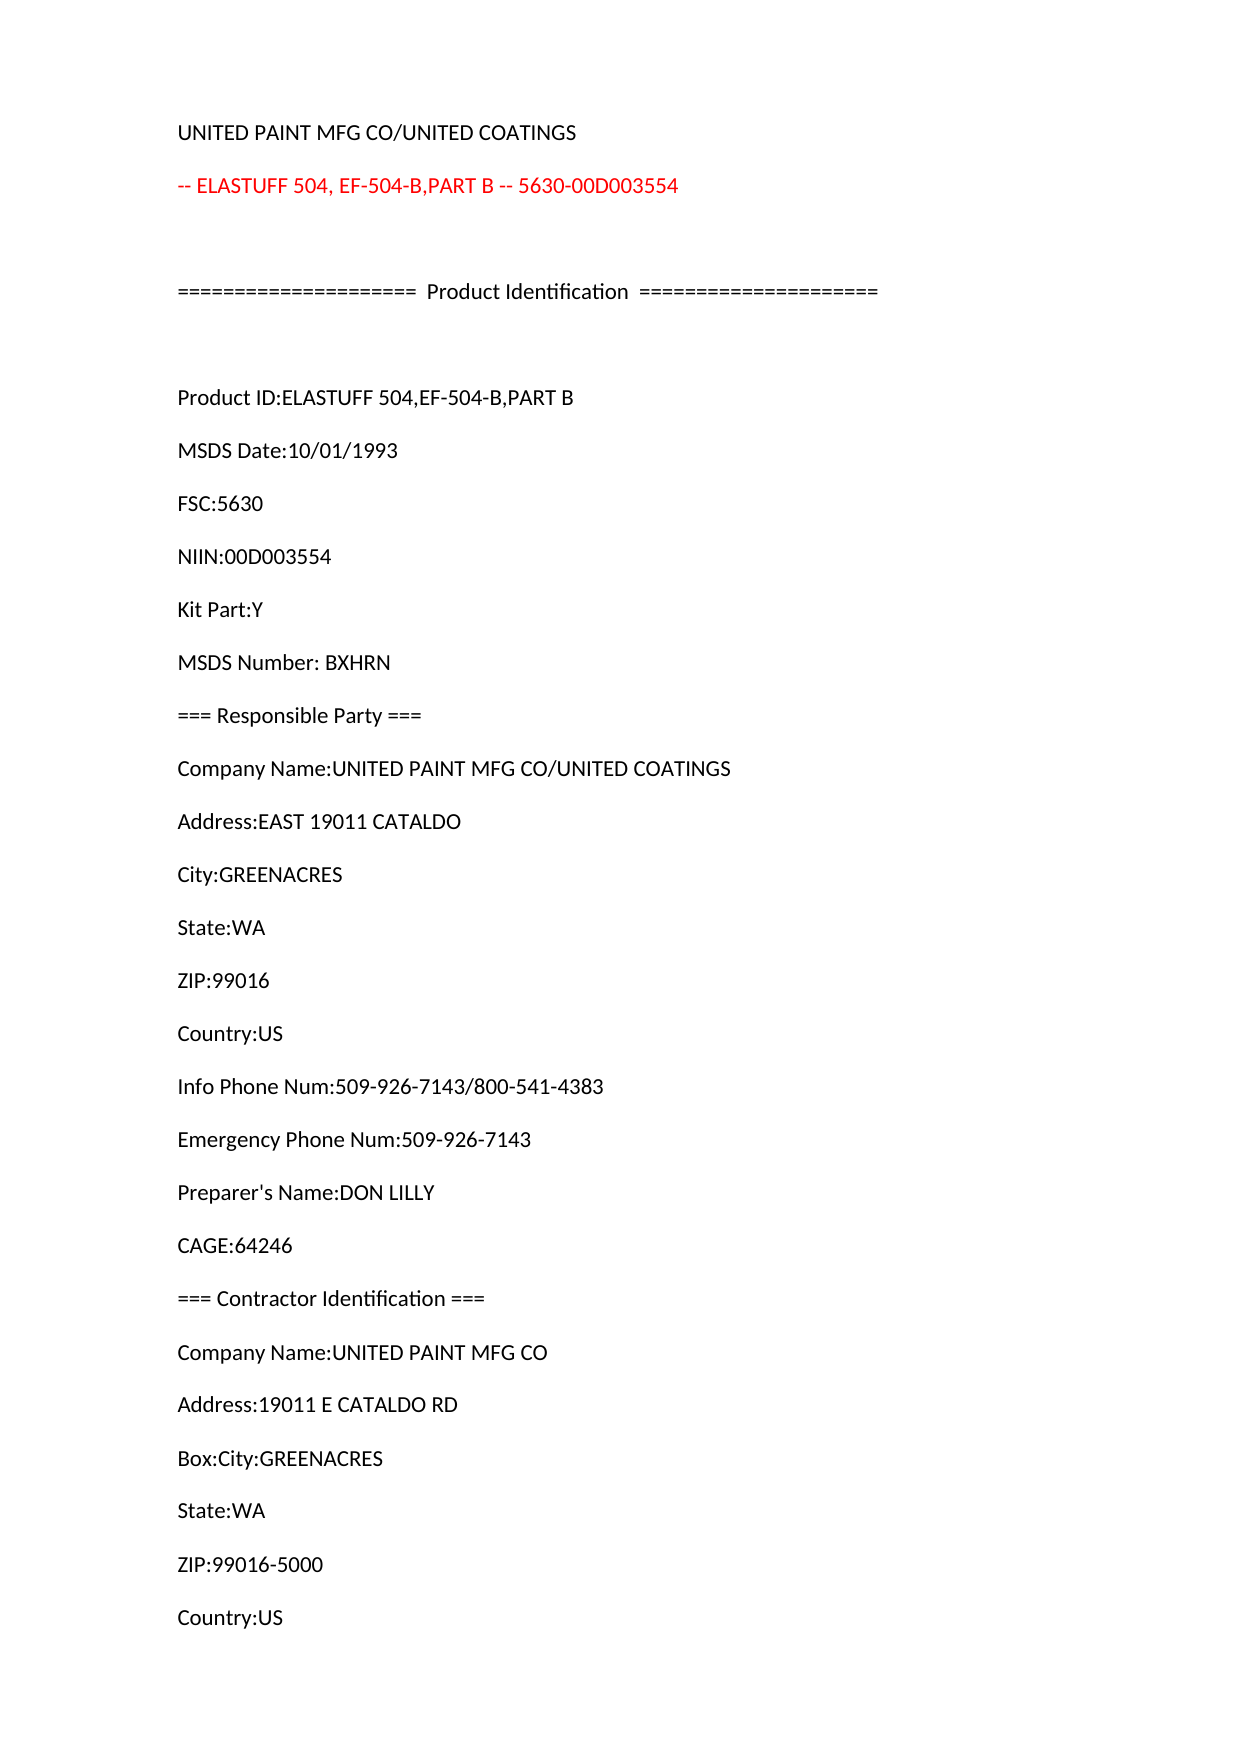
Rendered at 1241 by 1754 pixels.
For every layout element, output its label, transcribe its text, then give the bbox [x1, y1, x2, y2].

text Country:US [177, 1019, 1152, 1047]
text Address:19011 E CATALDO RD [177, 1391, 1152, 1419]
text -- ELASTUFF 504, EF-504-B,PART B -- 5630-00D003554 [177, 171, 1152, 199]
text MSDS Number: BXHRN [177, 648, 1152, 676]
text ZIP:99016 [177, 966, 1152, 994]
text State:WA [177, 913, 1152, 941]
text FSC:5630 [177, 489, 1152, 517]
text ===================== Product Identification ===================== [177, 277, 1152, 305]
text Emergency Phone Num:509-926-7143 [177, 1126, 1152, 1153]
text === Responsible Party === [177, 701, 1152, 729]
text State:WA [177, 1497, 1152, 1525]
text UNITED PAINT MFG CO/UNITED COATINGS [177, 118, 1152, 146]
text Box:City:GREENACRES [177, 1444, 1152, 1472]
text NIIN:00D003554 [177, 542, 1152, 570]
text === Contractor Identification === [177, 1284, 1152, 1313]
text ZIP:99016-5000 [177, 1550, 1152, 1578]
text Company Name:UNITED PAINT MFG CO [177, 1338, 1152, 1366]
text City:GREENACRES [177, 860, 1152, 888]
text Preparer's Name:DON LILLY [177, 1178, 1152, 1207]
text MSDS Date:10/01/1993 [177, 436, 1152, 464]
text Kit Part:Y [177, 595, 1152, 623]
text Product ID:ELASTUFF 504,EF-504-B,PART B [177, 383, 1152, 411]
text Company Name:UNITED PAINT MFG CO/UNITED COATINGS [177, 754, 1152, 782]
text Country:US [177, 1603, 1152, 1631]
text Address:EAST 19011 CATALDO [177, 807, 1152, 835]
text CAGE:64246 [177, 1232, 1152, 1259]
text Info Phone Num:509-926-7143/800-541-4383 [177, 1072, 1152, 1101]
